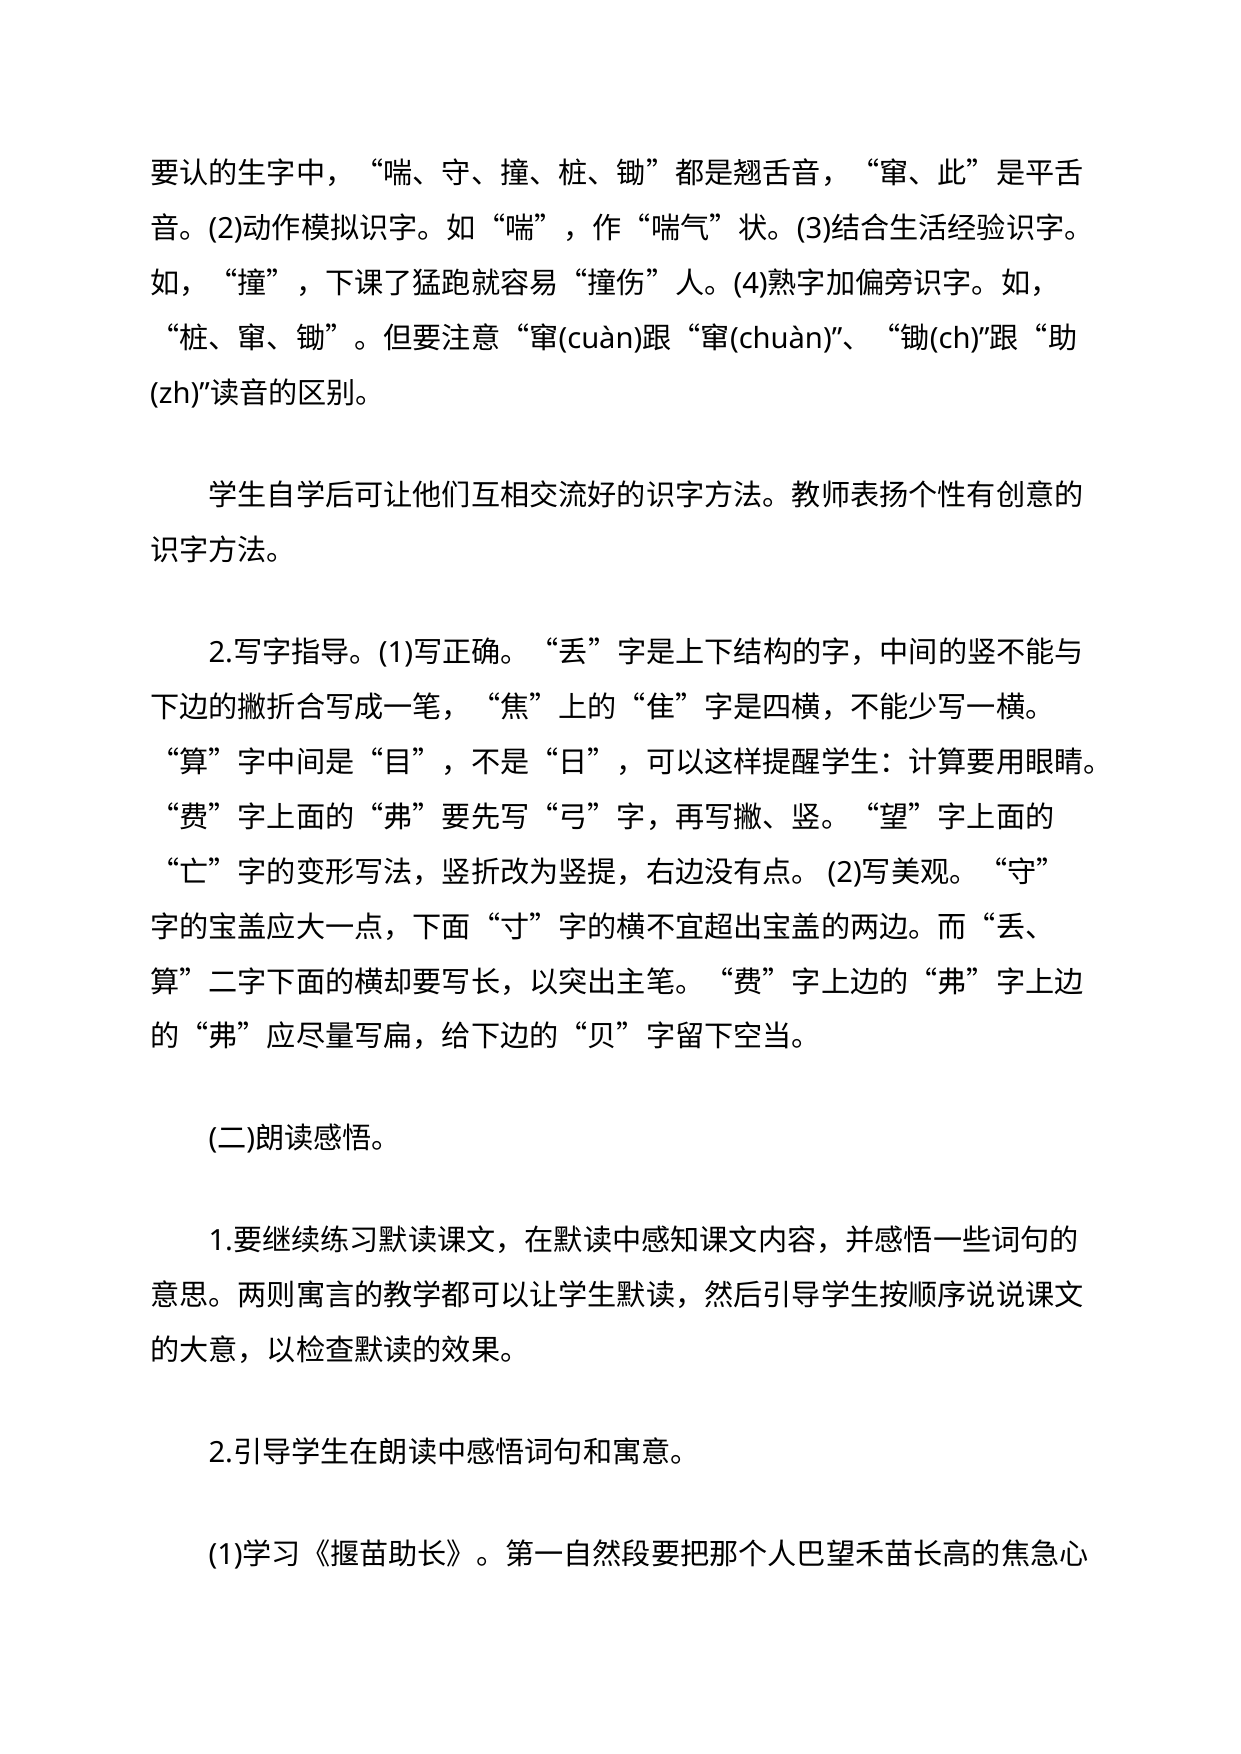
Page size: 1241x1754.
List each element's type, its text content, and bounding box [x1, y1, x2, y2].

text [150, 1530, 1090, 1573]
text 1.要继续练习默读课文，在默读中感知课文内容，并感悟一些词句的意思。两则寓言的教学都可以让学生默读，然后引导学生按顺序说说课文的大意，以检查默读的效果。 [150, 1217, 1090, 1369]
text 2.引导学生在朗读中感悟词句和寓意。 [150, 1428, 1090, 1471]
text 2.写字指导。(1)写正确。“丢”字是上下结构的字，中间的竖不能与下边的撇折合写成一笔，“焦”上的“隹”字是四横，不能少写一横。“算”字中间是“目”，不是“日”，可以这样提醒学生：计算要用眼睛。“费”字上面的“弗”要先写“弓”字，再写撇、竖。“望”字上面的“亡”字的变形写法，竖折改为竖提，右边没有点。 (2)写美观。“守”字的宝盖应大一点，下面“寸”字的横不宜超出宝盖的两边。而“丢、算”二字下面的横却要写长，以突出主笔。“费”字上边的“弗”字上边的“弗”应尽量写扁，给下边的“贝”字留下空当。 [150, 628, 1090, 1055]
text (二)朗读感悟。 [150, 1115, 1090, 1157]
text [150, 150, 1090, 412]
text 学生自学后可让他们互相交流好的识字方法。教师表扬个性有创意的识字方法。 [150, 472, 1090, 569]
